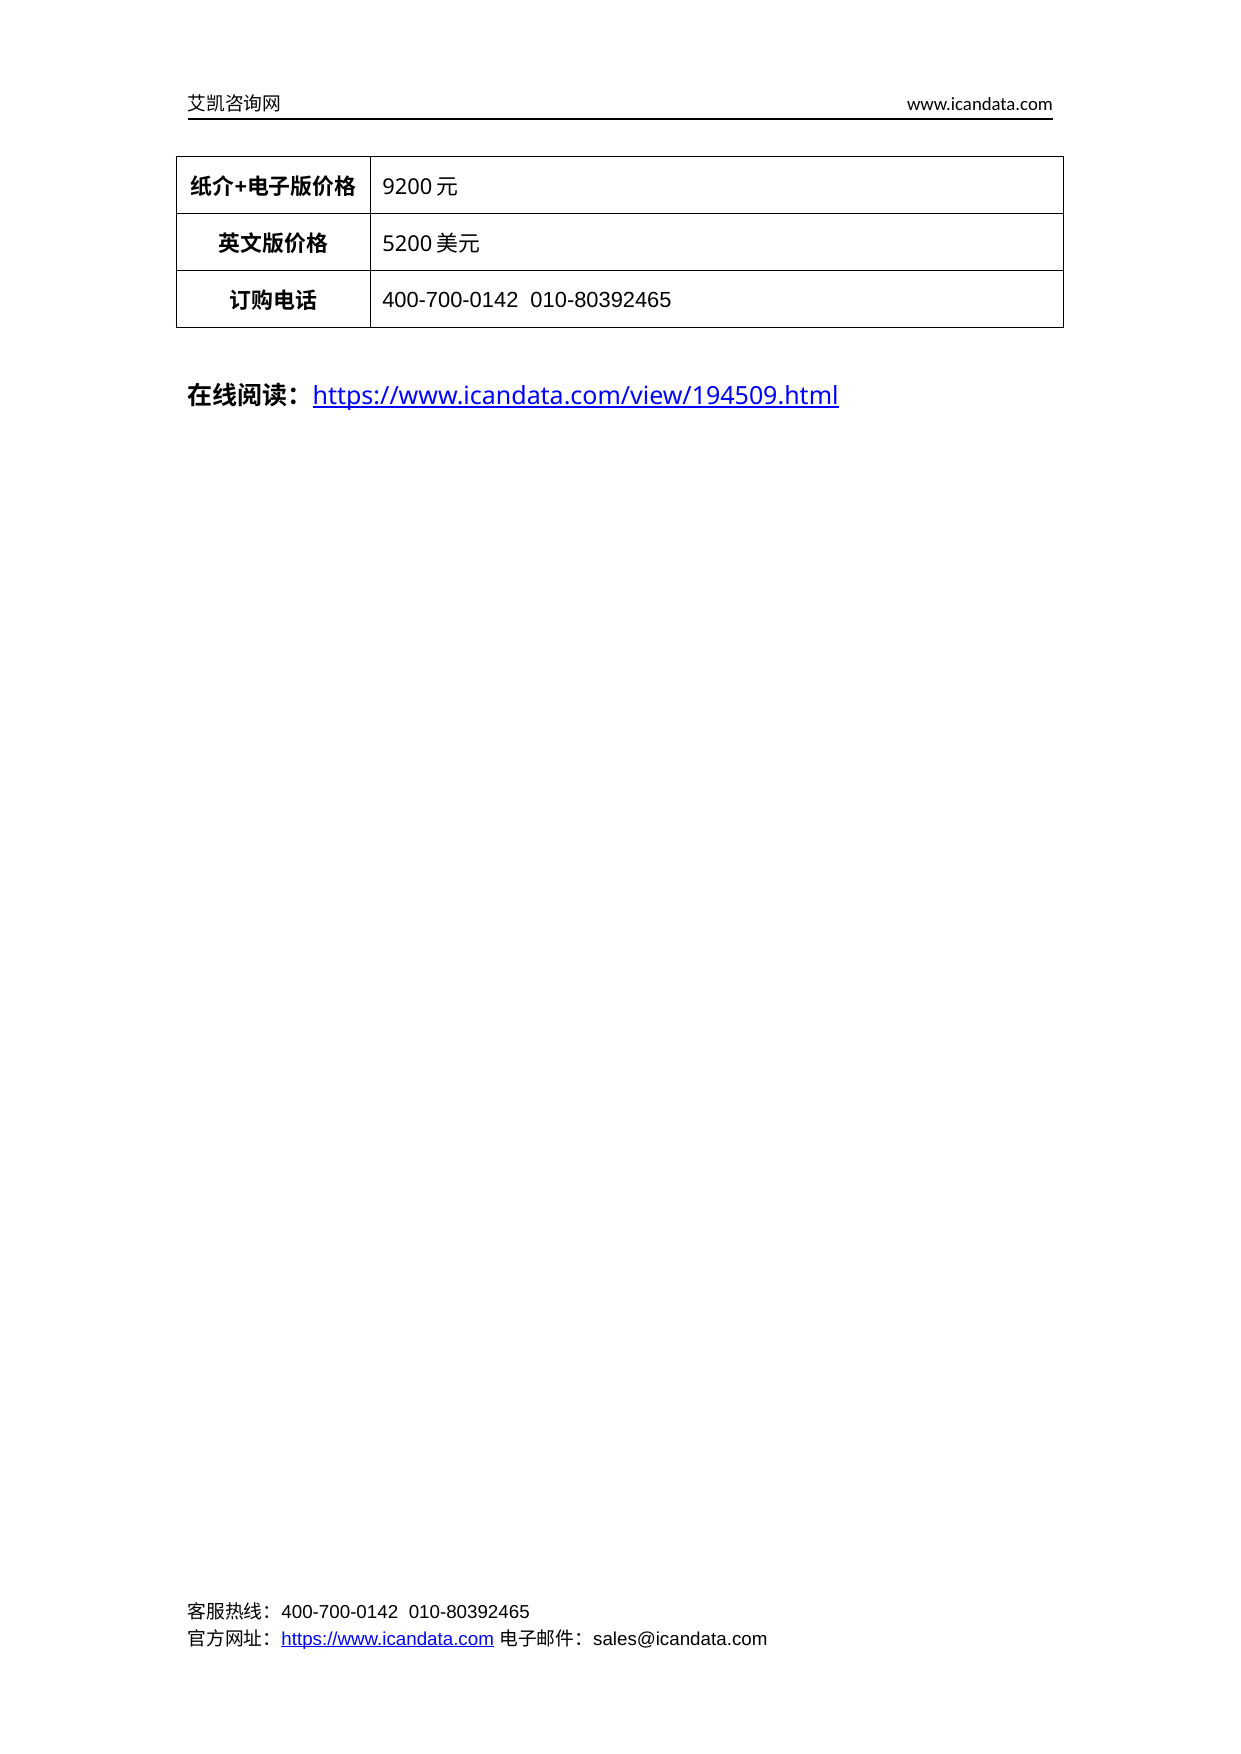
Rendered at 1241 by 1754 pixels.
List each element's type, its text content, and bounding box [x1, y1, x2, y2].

table_cell 5200美元 [371, 214, 1063, 270]
text 在线阅读：https://www.icandata.com/view/194509.html [187, 361, 1053, 426]
table_cell 纸介+电子版价格 [177, 157, 370, 213]
table_cell 400-700-0142 010-80392465 [371, 271, 1063, 327]
table_cell 9200元 [371, 157, 1063, 213]
table_cell 英文版价格 [177, 214, 370, 270]
table_cell 订购电话 [177, 271, 370, 327]
